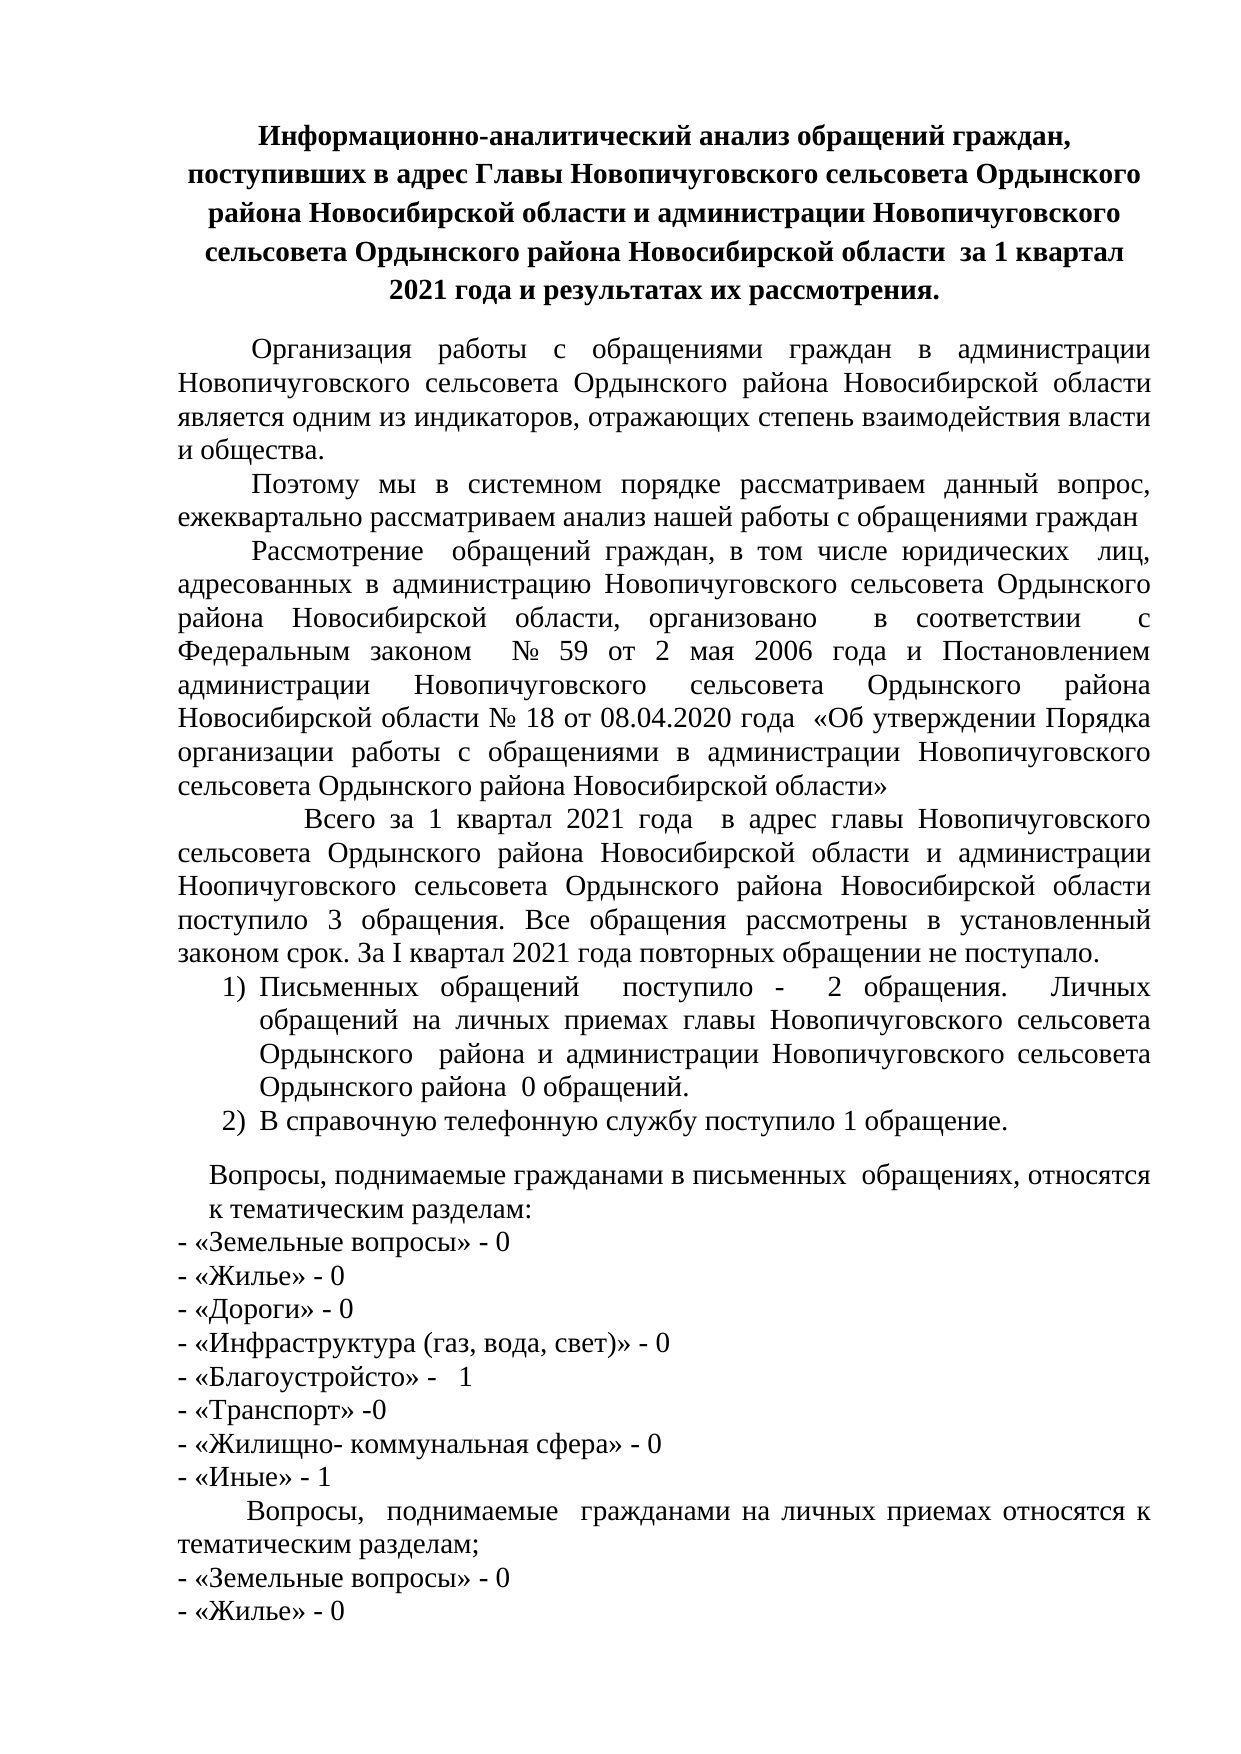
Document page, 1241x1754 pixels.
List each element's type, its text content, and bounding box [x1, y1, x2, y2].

text Рассмотрение обращений граждан, в том числе юридических лиц, адресованных в администрацию Новопичуговского сельсовета Ордынского района Новосибирской области, организовано в соответствии с Федеральным законом № 59 от 2 мая 2006 года и Постановлением администрации Новопичуговского сельсовета Ордынского района Новосибирской области № 18 от 08.04.2020 года «Об утверждении Порядка организации работы с обращениями в администрации Новопичуговского сельсовета Ордынского района Новосибирской области» [177, 533, 1152, 801]
text - «Дороги» - 0 [177, 1292, 1152, 1325]
text - «Жилье» - 0 [177, 1258, 1152, 1292]
text - «Благоустройсто» - 1 [177, 1359, 1152, 1392]
text Поэтому мы в системном порядке рассматриваем данный вопрос, ежеквартально рассматриваем анализ нашей работы с обращениями граждан [177, 466, 1152, 533]
text - «Инфраструктура (газ, вода, свет)» - 0 [177, 1325, 1152, 1359]
list В справочную телефонную службу поступило 1 обращение. [222, 1103, 1152, 1137]
text - «Жилищно- коммунальная сфера» - 0 [177, 1426, 1152, 1459]
text - «Земельные вопросы» - 0 [177, 1560, 1152, 1593]
text - «Иные» - 1 [177, 1459, 1152, 1493]
text Информационно-аналитический анализ обращений граждан, поступивших в адрес Главы Новопичуговского сельсовета Ордынского района Новосибирской области и администрации Новопичуговского сельсовета Ордынского района Новосибирской области за 1 квартал 2021 года и результатах их рассмотрения. [177, 118, 1152, 306]
text - «Жилье» - 0 [177, 1593, 1152, 1627]
text Вопросы, поднимаемые гражданами в письменных обращениях, относятся к тематическим разделам: [208, 1157, 1152, 1224]
text Организация работы с обращениями граждан в администрации Новопичуговского сельсовета Ордынского района Новосибирской области является одним из индикаторов, отражающих степень взаимодействия власти и общества. [177, 332, 1152, 466]
text Всего за 1 квартал 2021 года в адрес главы Новопичуговского сельсовета Ордынского района Новосибирской области и администрации Ноопичуговского сельсовета Ордынского района Новосибирской области поступило 3 обращения. Все обращения рассмотрены в установленный законом срок. За I квартал 2021 года повторных обращении не поступало. [177, 801, 1152, 969]
text Вопросы, поднимаемые гражданами на личных приемах относятся к тематическим разделам; [177, 1493, 1152, 1560]
text - «Земельные вопросы» - 0 [177, 1224, 1152, 1258]
list Письменных обращений поступило - 2 обращения. Личных обращений на личных приемах главы Новопичуговского сельсовета Ордынского района и администрации Новопичуговского сельсовета Ордынского района 0 обращений. [222, 969, 1152, 1103]
text - «Транспорт» -0 [177, 1392, 1152, 1426]
